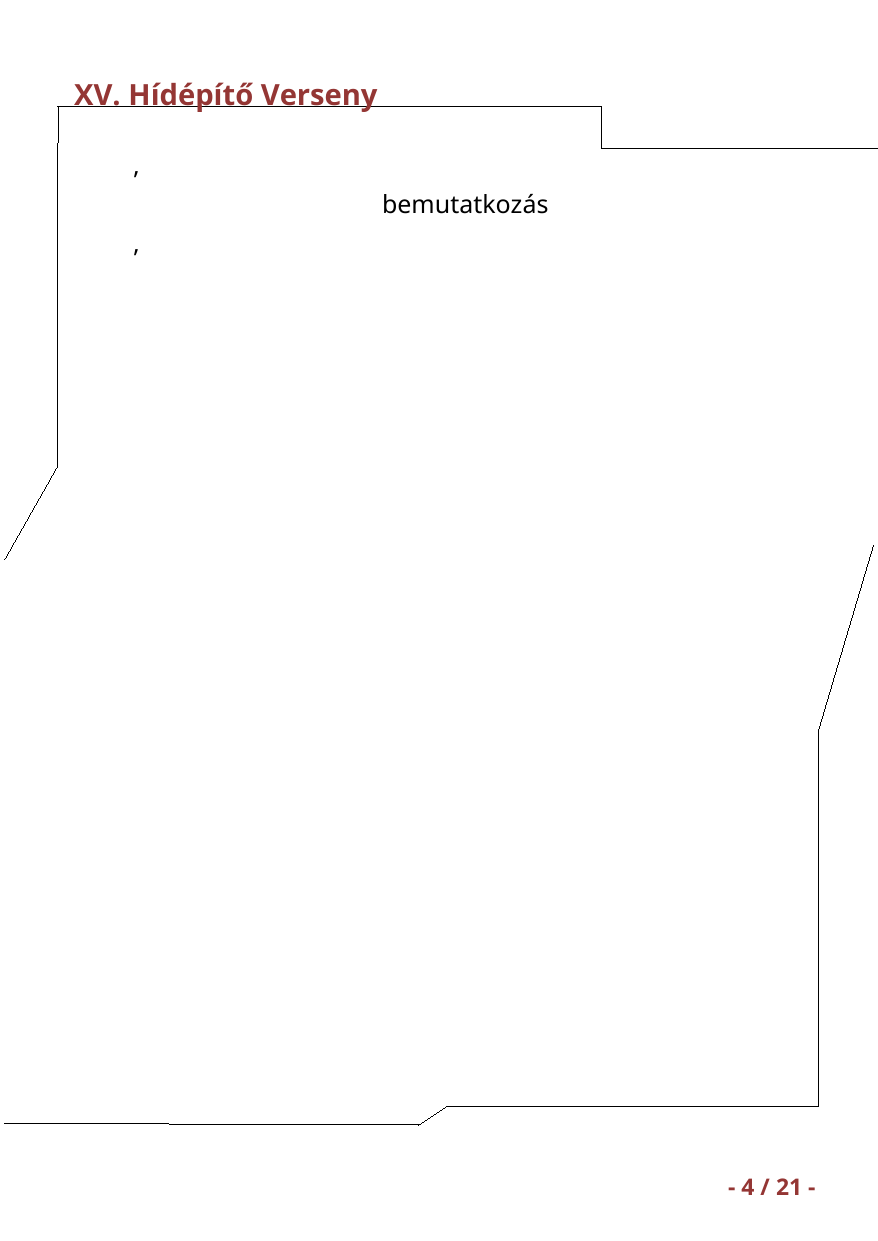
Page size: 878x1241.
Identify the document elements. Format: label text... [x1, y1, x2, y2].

text , [89, 148, 797, 182]
text bemutatkozás [89, 187, 797, 221]
text , [89, 226, 797, 260]
